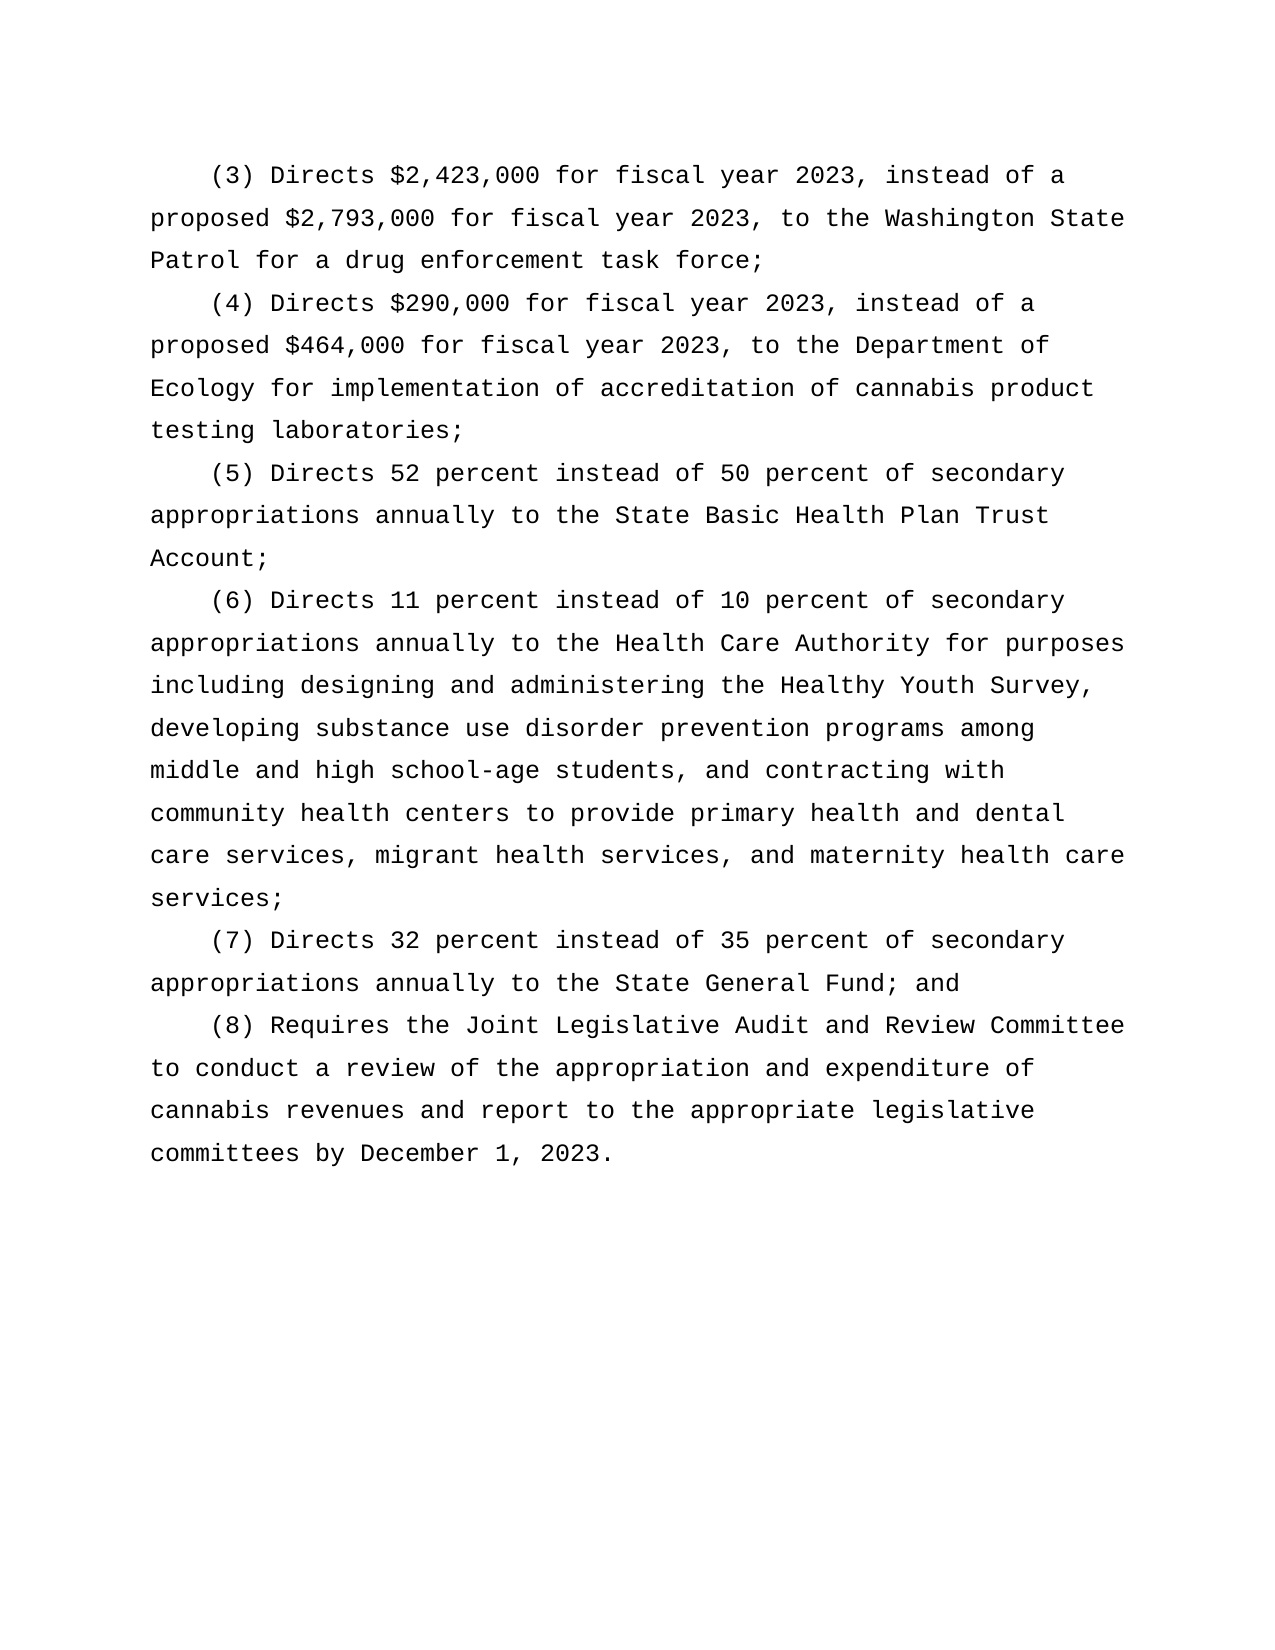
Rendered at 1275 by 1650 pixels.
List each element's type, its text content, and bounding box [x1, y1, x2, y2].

text (6) Directs 11 percent instead of 10 percent of secondary appropriations annually to the Health Care Authority for purposes including designing and administering the Healthy Youth Survey, developing substance use disorder prevention programs among middle and high school-age students, and contracting with community health centers to provide primary health and dental care services, migrant health services, and maternity health care services; [150, 575, 1125, 915]
text (5) Directs 52 percent instead of 50 percent of secondary appropriations annually to the State Basic Health Plan Trust Account; [150, 447, 1125, 575]
text (7) Directs 32 percent instead of 35 percent of secondary appropriations annually to the State General Fund; and [150, 915, 1125, 1000]
text (8) Requires the Joint Legislative Audit and Review Committee to conduct a review of the appropriation and expenditure of cannabis revenues and report to the appropriate legislative committees by December 1, 2023. [150, 1000, 1125, 1170]
text (3) Directs $2,423,000 for fiscal year 2023, instead of a proposed $2,793,000 for fiscal year 2023, to the Washington State Patrol for a drug enforcement task force; [150, 150, 1125, 277]
text (4) Directs $290,000 for fiscal year 2023, instead of a proposed $464,000 for fiscal year 2023, to the Department of Ecology for implementation of accreditation of cannabis product testing laboratories; [150, 277, 1125, 447]
